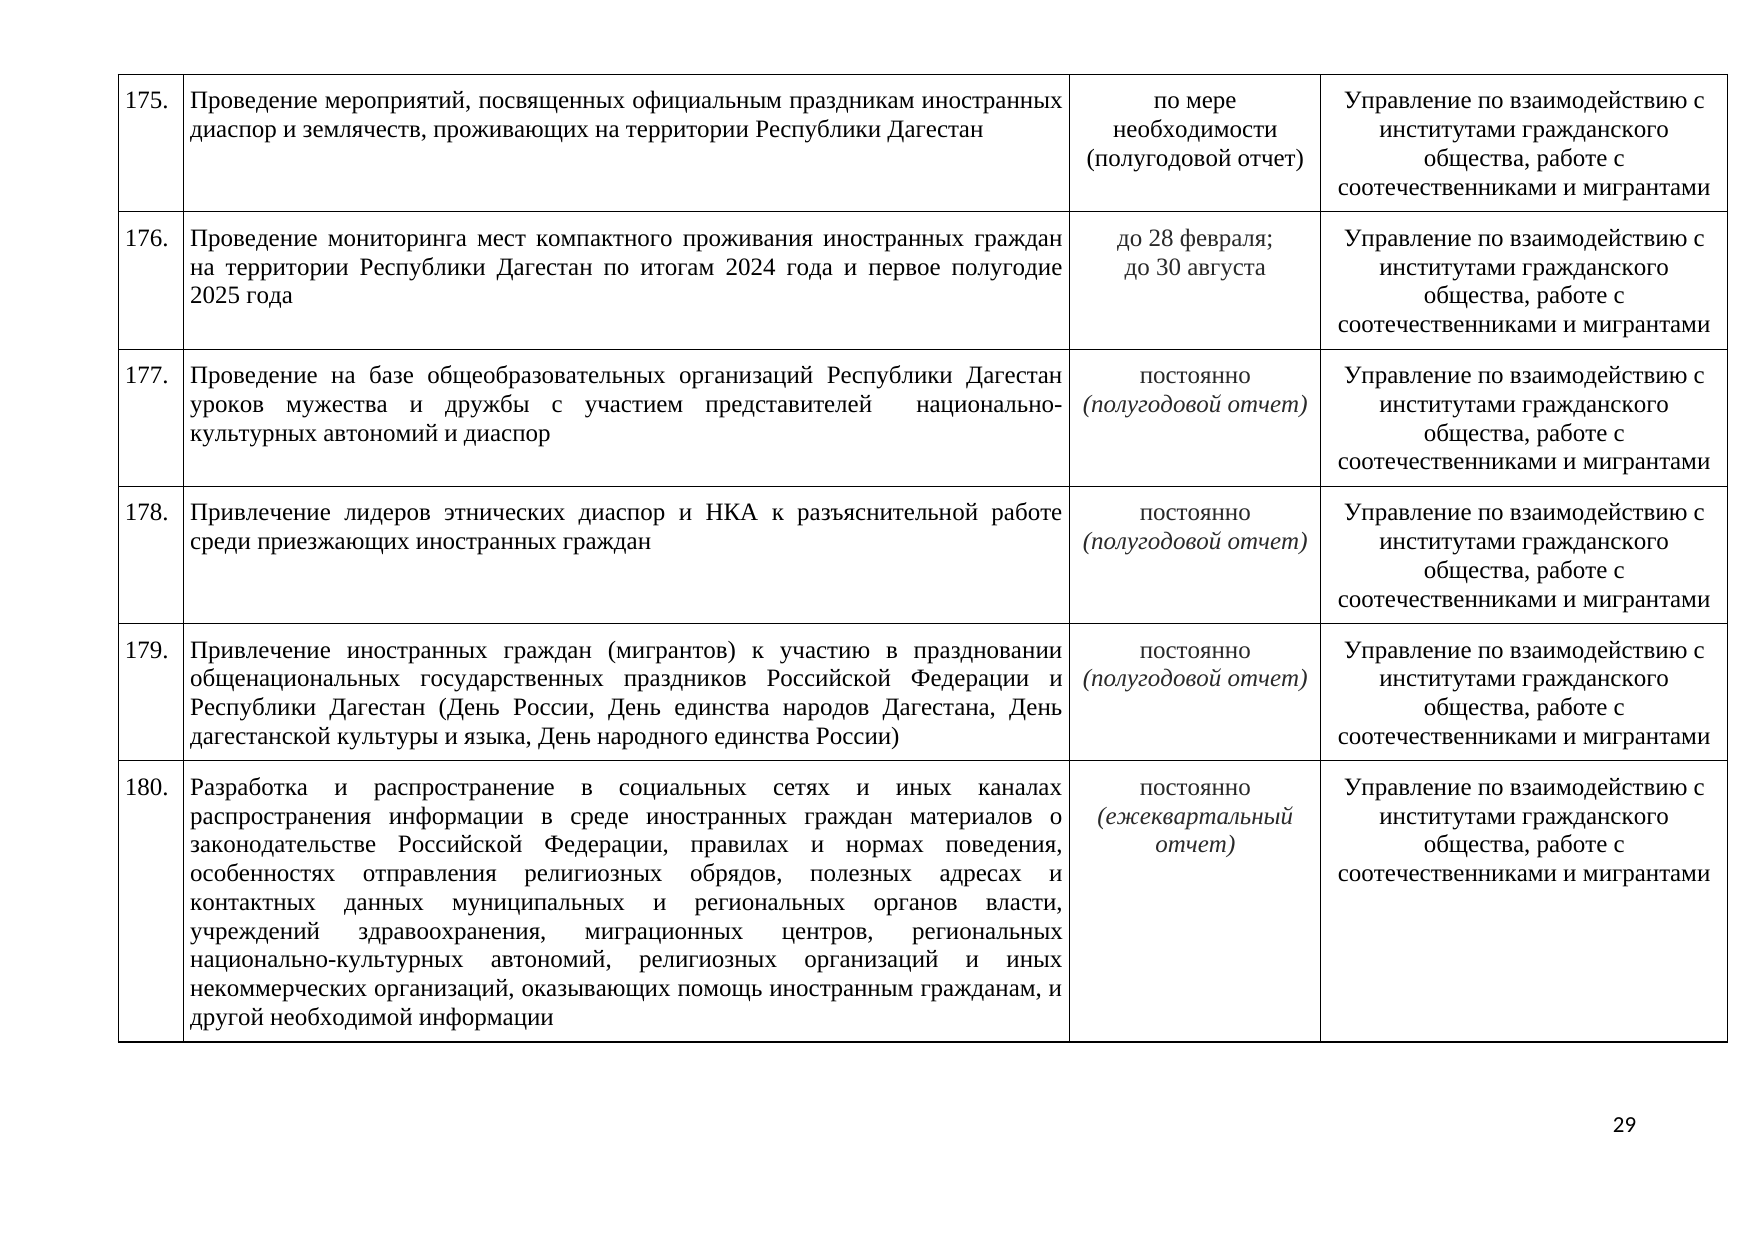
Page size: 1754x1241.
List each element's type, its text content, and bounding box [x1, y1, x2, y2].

table_cell постоянно (полугодовой отчет) [1070, 624, 1320, 760]
table_cell постоянно (ежеквартальный отчет) [1070, 761, 1320, 1041]
table_cell Управление по взаимодействию с институтами гражданского общества, работе с соотечественниками и мигрантами [1321, 212, 1727, 348]
table_cell Управление по взаимодействию с институтами гражданского общества, работе с соотечественниками и мигрантами [1321, 350, 1727, 486]
table_cell [119, 350, 183, 486]
table_cell Привлечение иностранных граждан (мигрантов) к участию в праздновании общенациональных государственных праздников Российской Федерации и Республики Дагестан (День России, День единства народов Дагестана, День дагестанской культуры и языка, День народного единства России) [184, 624, 1069, 760]
table_cell [119, 212, 183, 348]
table_cell [119, 487, 183, 623]
table_cell Проведение на базе общеобразовательных организаций Республики Дагестан уроков мужества и дружбы с участием представителей национально-культурных автономий и диаспор [184, 350, 1069, 486]
table_cell постоянно (полугодовой отчет) [1070, 487, 1320, 623]
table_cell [1321, 761, 1727, 1041]
table_cell Разработка и распространение в социальных сетях и иных каналах распространения информации в среде иностранных граждан материалов о законодательстве Российской Федерации, правилах и нормах поведения, особенностях отправления религиозных обрядов, полезных адресах и контактных данных муниципальных и региональных органов власти, учреждений здравоохранения, миграционных центров, региональных национально-культурных автономий, религиозных организаций и иных некоммерческих организаций, оказывающих помощь иностранным гражданам, и другой необходимой информации [184, 761, 1069, 1041]
table_cell Проведение мониторинга мест компактного проживания иностранных граждан на территории Республики Дагестан по итогам 2024 года и первое полугодие 2025 года [184, 212, 1069, 348]
table_cell Привлечение лидеров этнических диаспор и НКА к разъяснительной работе среди приезжающих иностранных граждан [184, 487, 1069, 623]
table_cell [1321, 75, 1727, 211]
table_cell до 28 февраля; до 30 августа [1070, 212, 1320, 348]
table_cell [119, 75, 183, 211]
table_cell [119, 761, 183, 1041]
table_cell постоянно (полугодовой отчет) [1070, 350, 1320, 486]
table_cell по мере необходимости (полугодовой отчет) [1070, 75, 1320, 211]
table_cell Управление по взаимодействию с институтами гражданского общества, работе с соотечественниками и мигрантами [1321, 487, 1727, 623]
table_cell [119, 624, 183, 760]
table_cell Управление по взаимодействию с институтами гражданского общества, работе с соотечественниками и мигрантами [1321, 624, 1727, 760]
table_cell Проведение мероприятий, посвященных официальным праздникам иностранных диаспор и землячеств, проживающих на территории Республики Дагестан [184, 75, 1069, 211]
